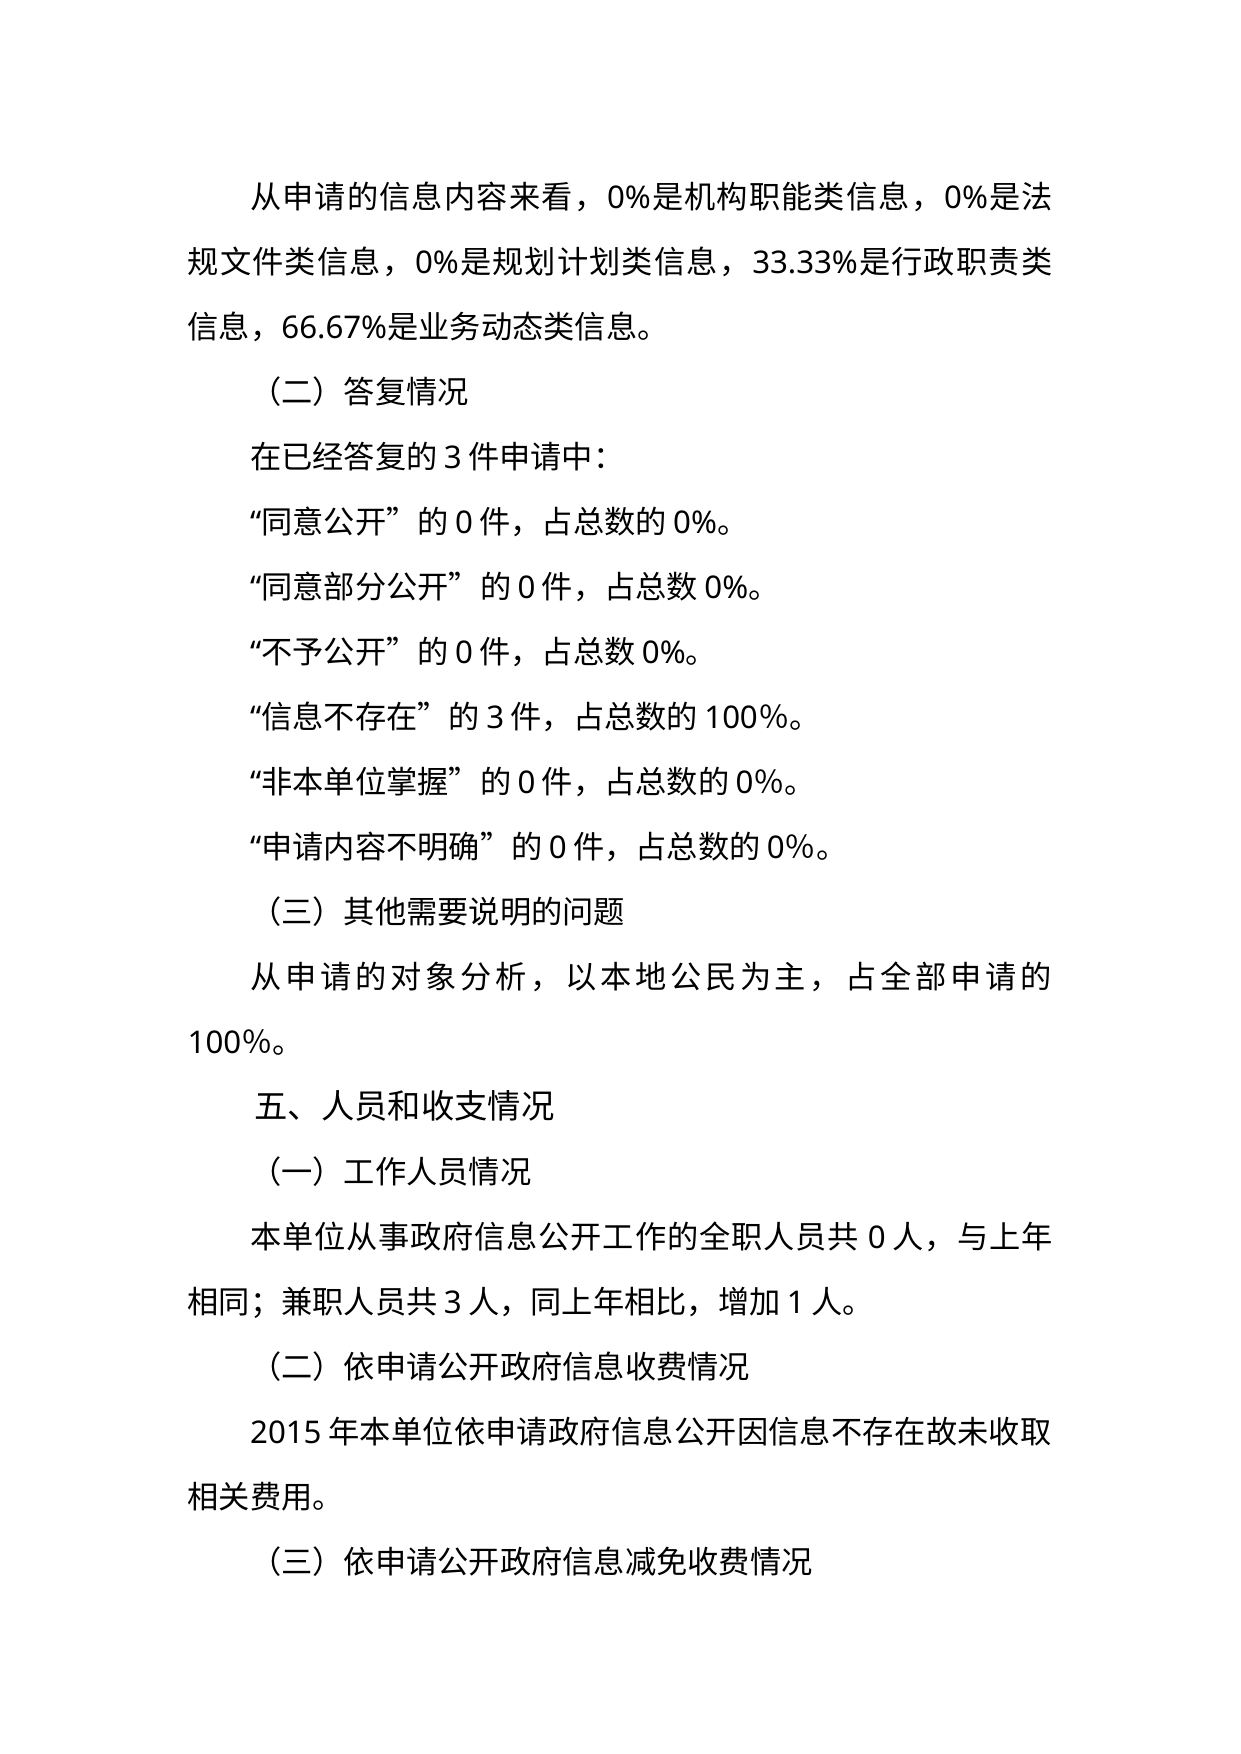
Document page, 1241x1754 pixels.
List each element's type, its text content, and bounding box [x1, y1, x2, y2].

text 2015年本单位依申请政府信息公开因信息不存在故未收取相关费用。 [187, 1397, 1053, 1527]
text （二）答复情况 [187, 357, 1053, 422]
text “同意公开”的0件，占总数的0%。 [187, 487, 1053, 552]
text 从申请的信息内容来看，0%是机构职能类信息，0%是法规文件类信息，0%是规划计划类信息，33.33%是行政职责类信息，66.67%是业务动态类信息。 [187, 162, 1053, 357]
text （三）依申请公开政府信息减免收费情况 [187, 1527, 1053, 1592]
text （三）其他需要说明的问题 [187, 877, 1053, 942]
text 在已经答复的3件申请中： [187, 422, 1053, 487]
text “信息不存在”的3件，占总数的100％。 [187, 682, 1053, 747]
text 从申请的对象分析，以本地公民为主，占全部申请的100％。 [187, 942, 1053, 1072]
text “同意部分公开”的0件，占总数0%。 [187, 552, 1053, 617]
text “申请内容不明确”的0件，占总数的0％。 [187, 812, 1053, 877]
text （二）依申请公开政府信息收费情况 [187, 1332, 1053, 1397]
text （一）工作人员情况 [187, 1137, 1053, 1202]
text “不予公开”的0件，占总数0%。 [187, 617, 1053, 682]
text 五、人员和收支情况 [187, 1072, 1053, 1137]
text “非本单位掌握”的0件，占总数的0％。 [187, 747, 1053, 812]
text 本单位从事政府信息公开工作的全职人员共0人，与上年相同；兼职人员共3人，同上年相比，增加1人。 [187, 1202, 1053, 1332]
